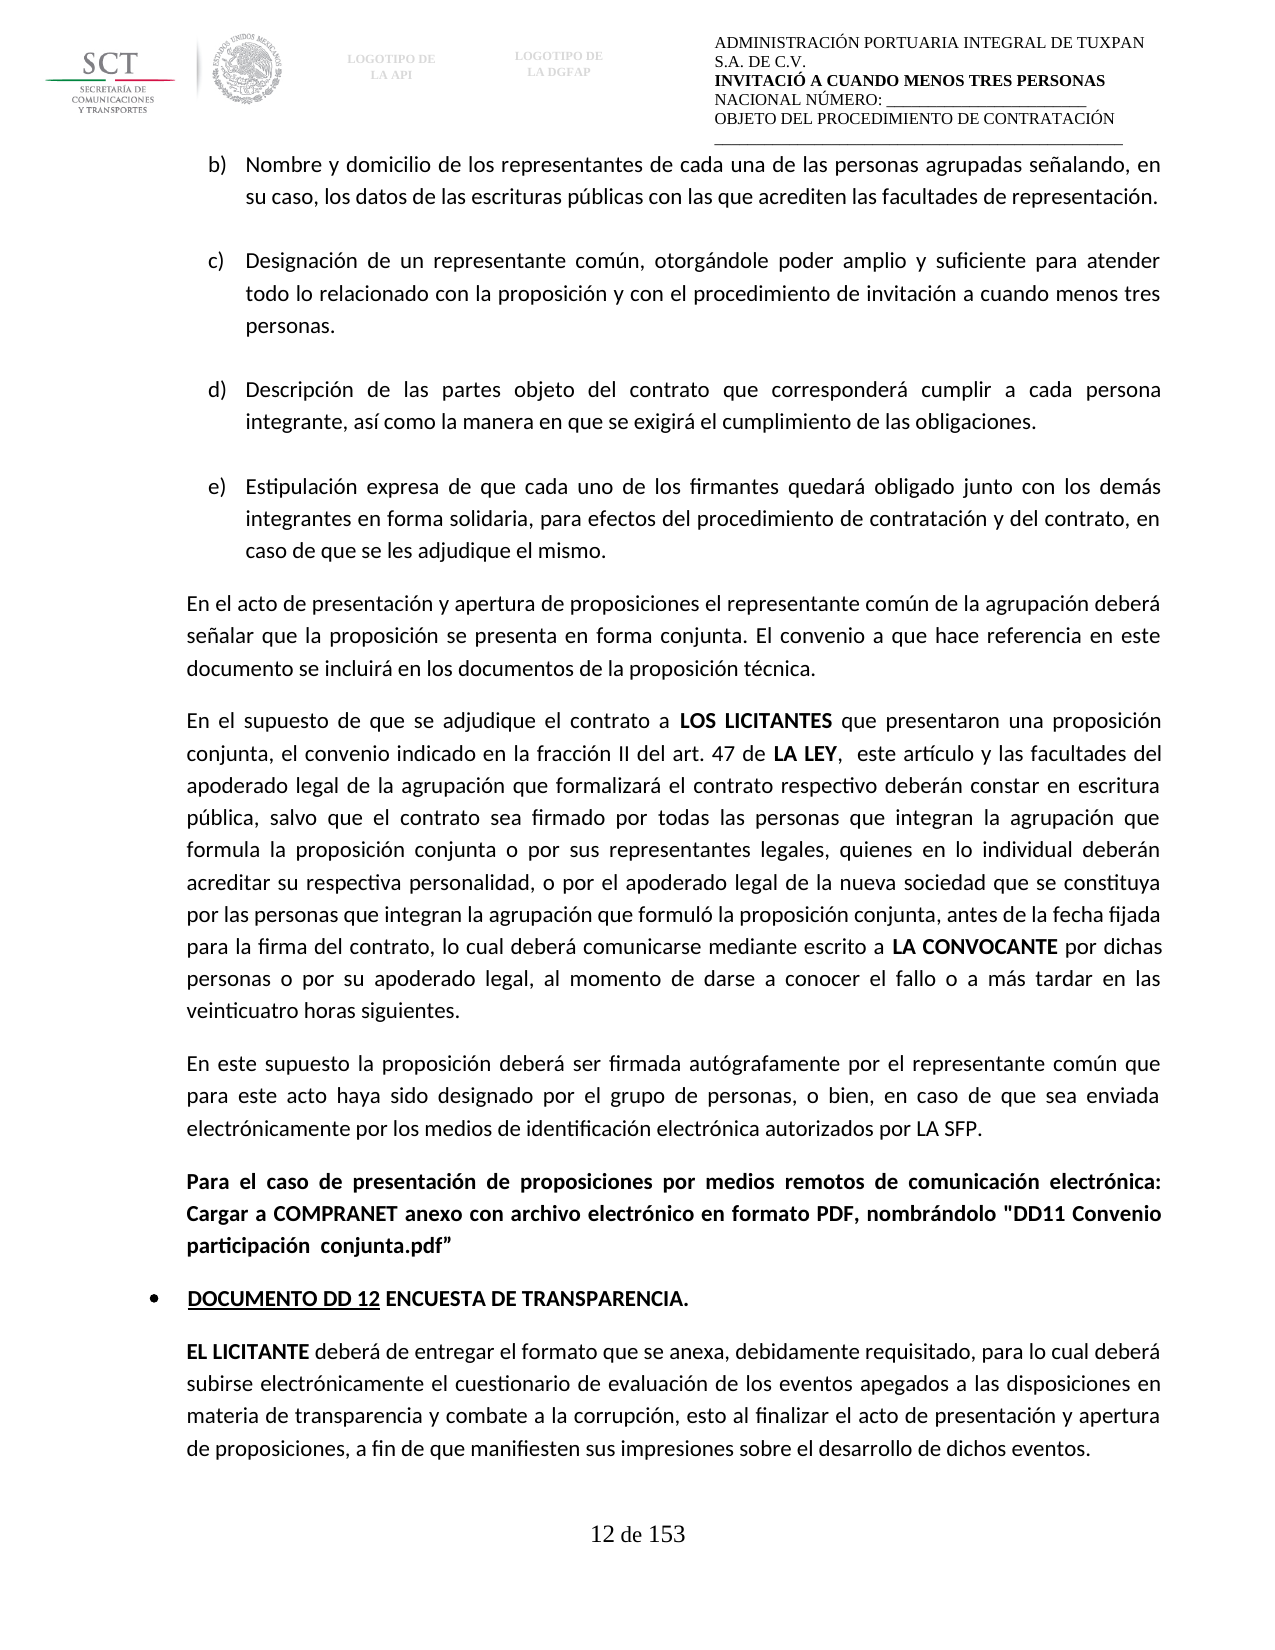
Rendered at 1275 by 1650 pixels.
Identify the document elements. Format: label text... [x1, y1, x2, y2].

list Estipulación expresa de que cada uno de los firmantes quedará obligado junto con los demás integrantes en forma solidaria, para efectos del procedimiento de contratación y del contrato, en caso de que se les adjudique el mismo. [208, 472, 1162, 564]
text En este supuesto la proposición deberá ser firmada autógrafamente por el representante común que para este acto haya sido designado por el grupo de personas, o bien, en caso de que sea enviada electrónicamente por los medios de identificación electrónica autorizados por LA SFP. [186, 1049, 1162, 1142]
text En el supuesto de que se adjudique el contrato a LOS LICITANTES que presentaron una proposición conjunta, el convenio indicado en la fracción II del art. 47 de LA LEY, este artículo y las facultades del apoderado legal de la agrupación que formalizará el contrato respectivo deberán constar en escritura pública, salvo que el contrato sea firmado por todas las personas que integran la agrupación que formula la proposición conjunta o por sus representantes legales, quienes en lo individual deberán acreditar su respectiva personalidad, o por el apoderado legal de la nueva sociedad que se constituya por las personas que integran la agrupación que formuló la proposición conjunta, antes de la fecha fijada para la firma del contrato, lo cual deberá comunicarse mediante escrito a LA CONVOCANTE por dichas personas o por su apoderado legal, al momento de darse a conocer el fallo o a más tardar en las veinticuatro horas siguientes. [186, 707, 1162, 1024]
list Designación de un representante común, otorgándole poder amplio y suficiente para atender todo lo relacionado con la proposición y con el procedimiento de invitación a cuando menos tres personas. [208, 247, 1162, 339]
text Para el caso de presentación de proposiciones por medios remotos de comunicación electrónica: Cargar a COMPRANET anexo con archivo electrónico en formato PDF, nombrándolo "DD11 Convenio participación conjunta.pdf” [186, 1167, 1162, 1259]
list Descripción de las partes objeto del contrato que corresponderá cumplir a cada persona integrante, así como la manera en que se exigirá el cumplimiento de las obligaciones. [208, 375, 1162, 436]
picture [32, 21, 289, 117]
text En el acto de presentación y apertura de proposiciones el representante común de la agrupación deberá señalar que la proposición se presenta en forma conjunta. El convenio a que hace referencia en este documento se incluirá en los documentos de la proposición técnica. [186, 589, 1162, 682]
list DOCUMENTO DD 12 ENCUESTA DE TRANSPARENCIA. [150, 1284, 1162, 1312]
list Nombre y domicilio de los representantes de cada una de las personas agrupadas señalando, en su caso, los datos de las escrituras públicas con las que acrediten las facultades de representación. [208, 150, 1162, 210]
text EL LICITANTE deberá de entregar el formato que se anexa, debidamente requisitado, para lo cual deberá subirse electrónicamente el cuestionario de evaluación de los eventos apegados a las disposiciones en materia de transparencia y combate a la corrupción, esto al finalizar el acto de presentación y apertura de proposiciones, a fin de que manifiesten sus impresiones sobre el desarrollo de dichos eventos. [186, 1337, 1162, 1462]
